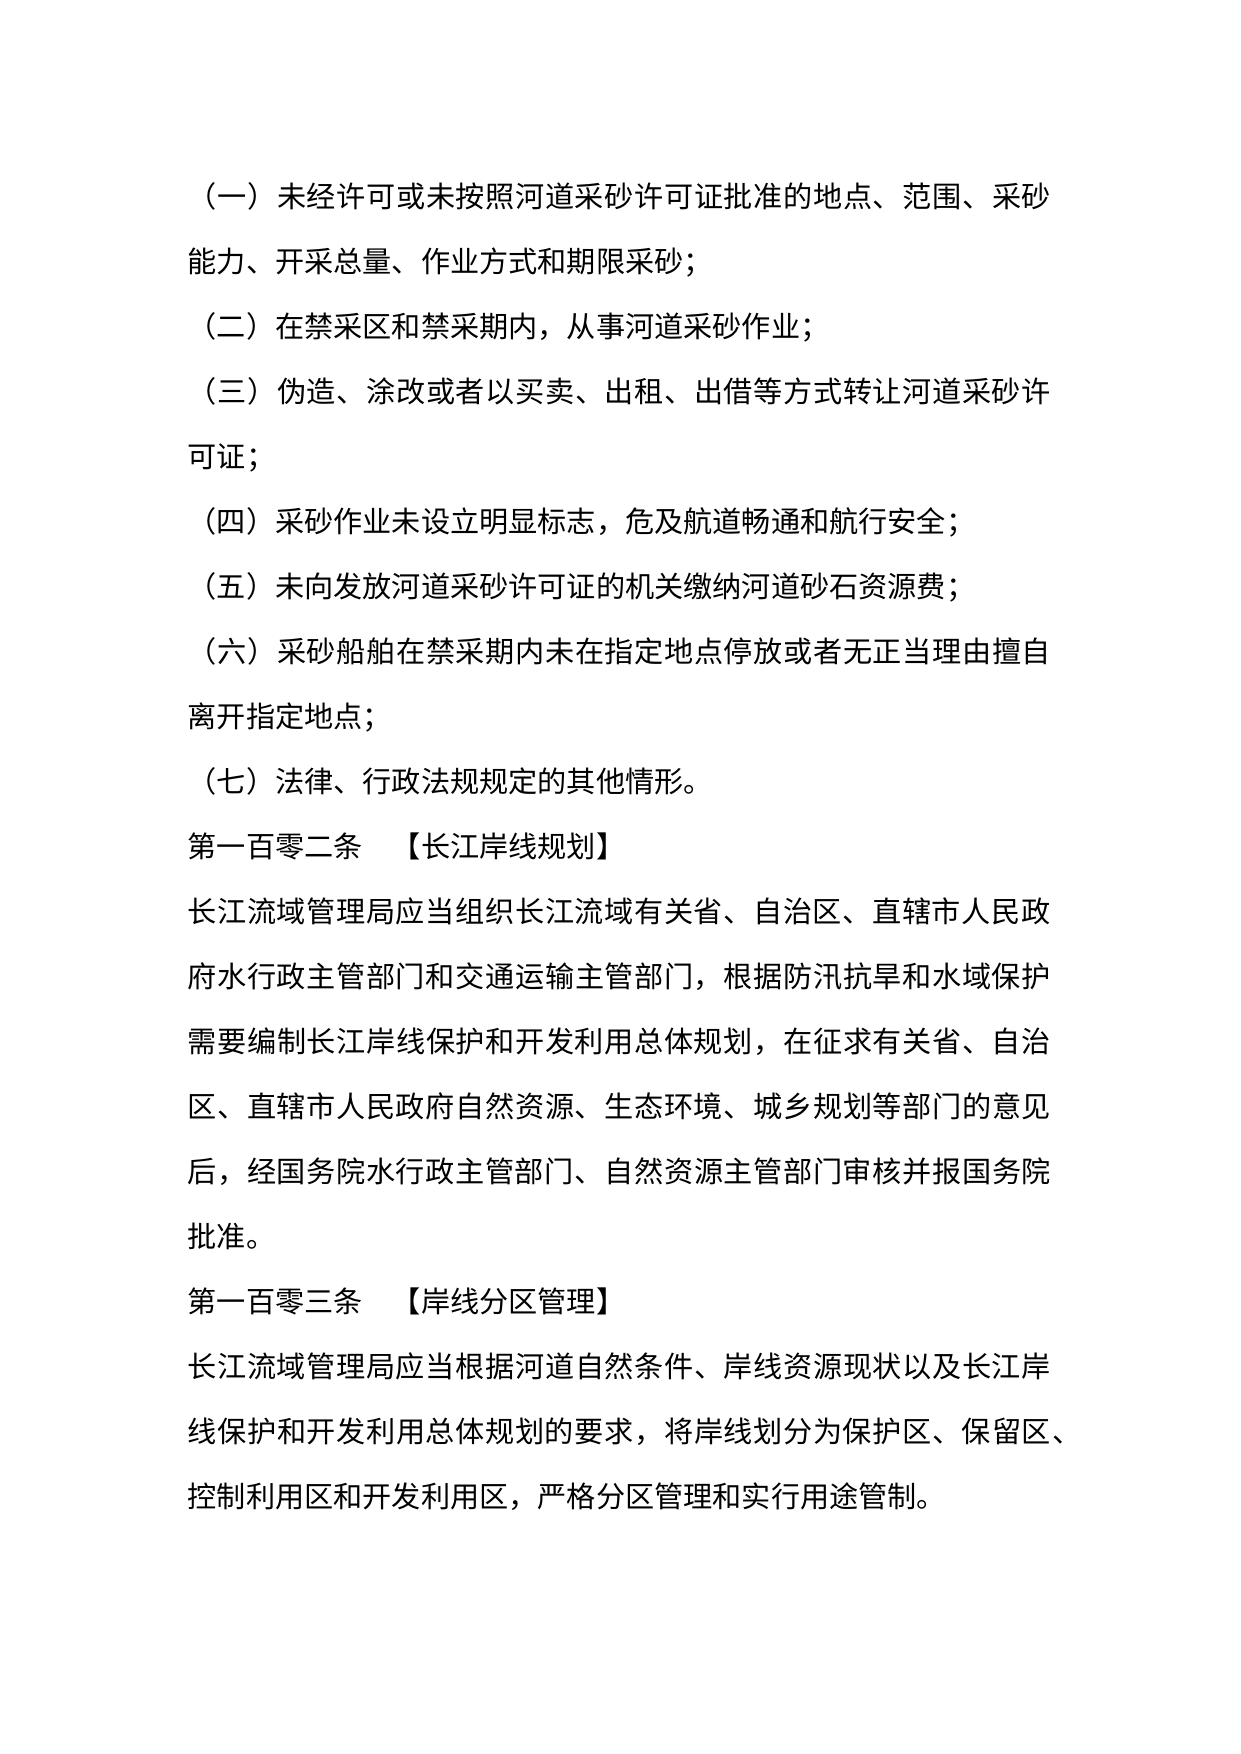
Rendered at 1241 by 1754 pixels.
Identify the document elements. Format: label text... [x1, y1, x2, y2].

text （五）未向发放河道采砂许可证的机关缴纳河道砂石资源费； [187, 552, 1053, 617]
text （六）采砂船舶在禁采期内未在指定地点停放或者无正当理由擅自离开指定地点； [187, 617, 1053, 747]
text 长江流域管理局应当根据河道自然条件、岸线资源现状以及长江岸线保护和开发利用总体规划的要求，将岸线划分为保护区、保留区、控制利用区和开发利用区，严格分区管理和实行用途管制。 [187, 1332, 1053, 1527]
text 长江流域管理局应当组织长江流域有关省、自治区、直辖市人民政府水行政主管部门和交通运输主管部门，根据防汛抗旱和水域保护需要编制长江岸线保护和开发利用总体规划，在征求有关省、自治区、直辖市人民政府自然资源、生态环境、城乡规划等部门的意见后，经国务院水行政主管部门、自然资源主管部门审核并报国务院批准。 [187, 877, 1053, 1267]
text （二）在禁采区和禁采期内，从事河道采砂作业； [187, 292, 1053, 357]
text （七）法律、行政法规规定的其他情形。 [187, 747, 1053, 812]
text （三）伪造、涂改或者以买卖、出租、出借等方式转让河道采砂许可证； [187, 357, 1053, 487]
text （一）未经许可或未按照河道采砂许可证批准的地点、范围、采砂能力、开采总量、作业方式和期限采砂； [187, 162, 1053, 292]
text 第一百零二条 【长江岸线规划】 [187, 812, 1053, 877]
text 第一百零三条 【岸线分区管理】 [187, 1267, 1053, 1332]
text （四）采砂作业未设立明显标志，危及航道畅通和航行安全； [187, 487, 1053, 552]
